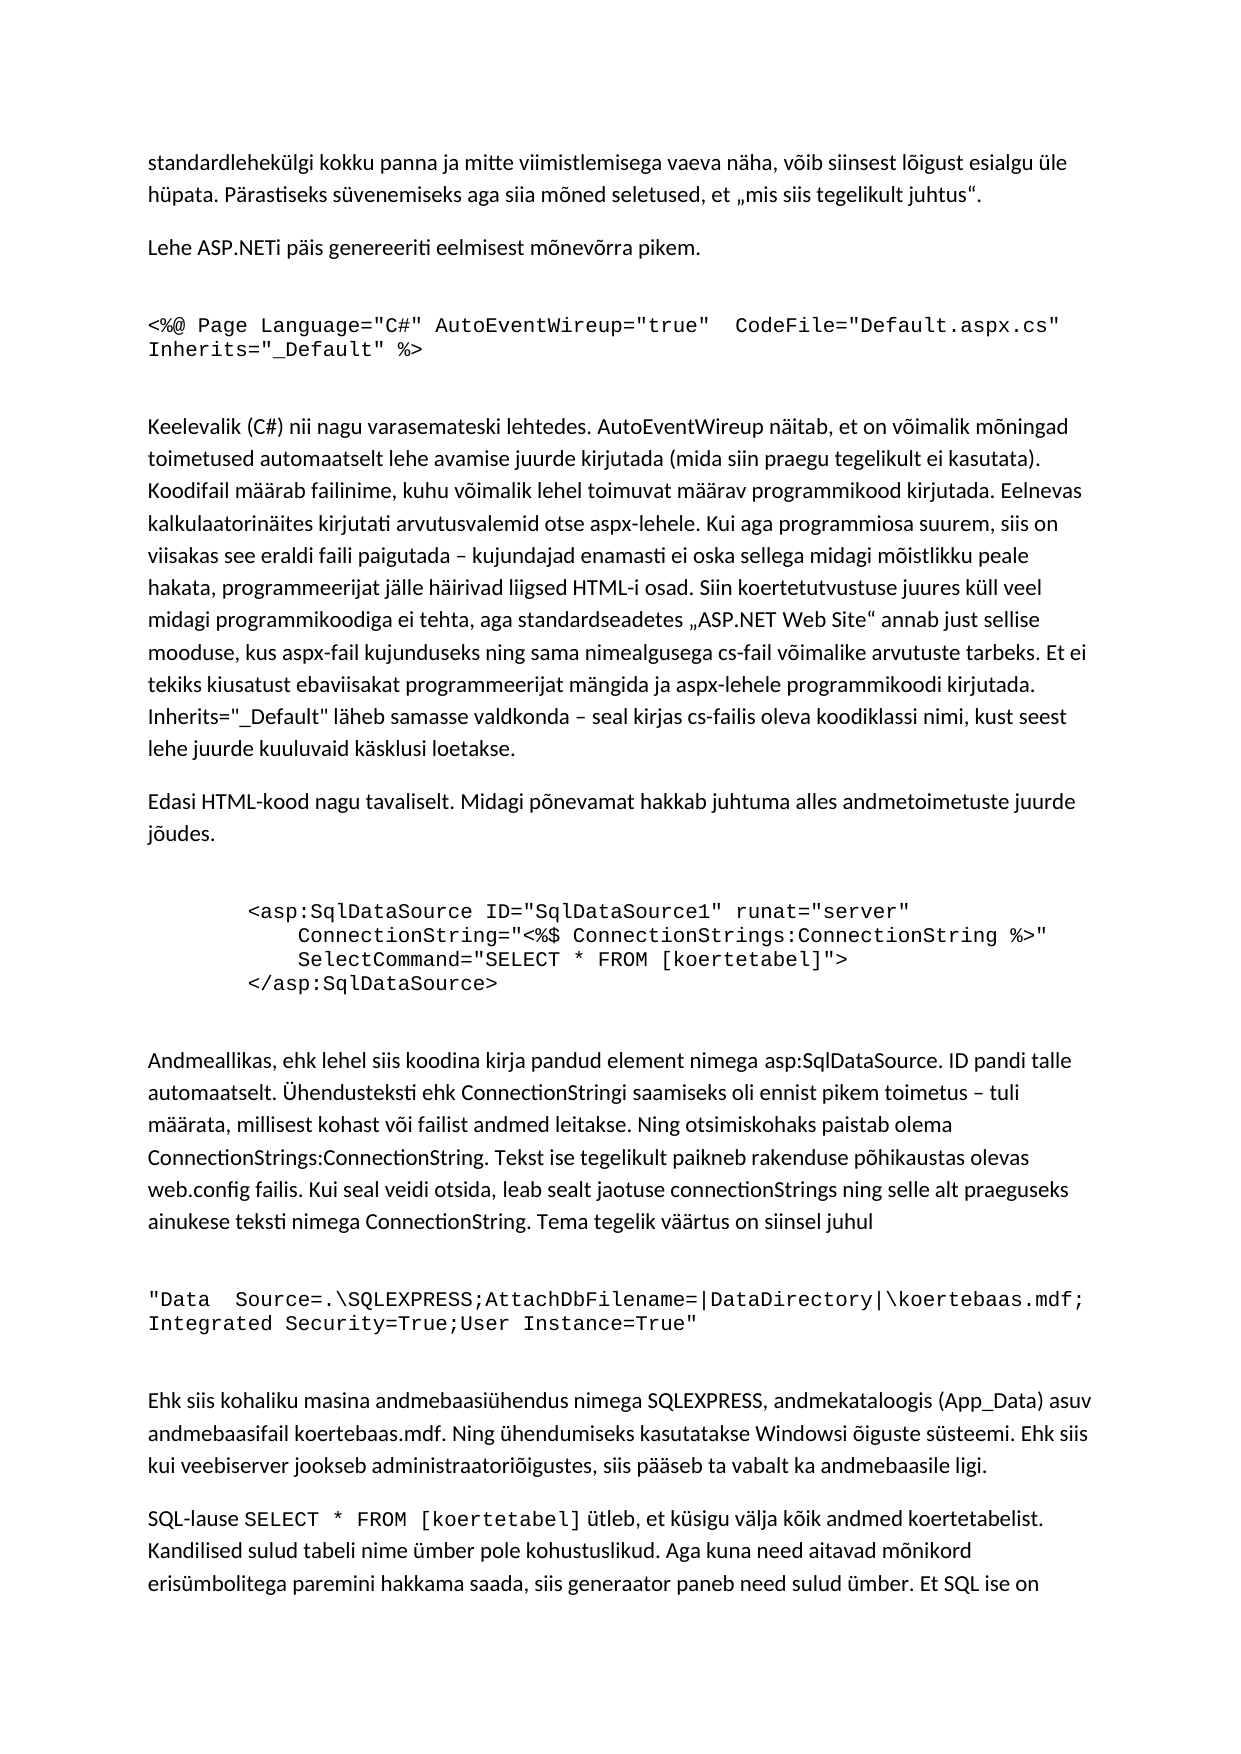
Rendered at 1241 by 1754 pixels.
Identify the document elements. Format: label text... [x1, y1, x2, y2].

text <%@ Page Language="C#" AutoEventWireup="true" CodeFile="Default.aspx.cs" Inherits="_Default" %> [148, 315, 1093, 362]
text Edasi HTML-kood nagu tavaliselt. Midagi põnevamat hakkab juhtuma alles andmetoimetuste juurde jõudes. [148, 787, 1093, 847]
text SelectCommand="SELECT * FROM [koertetabel]"> [148, 949, 1093, 972]
text <asp:SqlDataSource ID="SqlDataSource1" runat="server" [148, 902, 1093, 925]
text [148, 148, 1093, 208]
text "Data Source=.\SQLEXPRESS;AttachDbFilename=|DataDirectory|\koertebaas.mdf; Integrated Security=True;User Instance=True" [148, 1289, 1093, 1337]
text Ehk siis kohaliku masina andmebaasiühendus nimega SQLEXPRESS, andmekataloogis (App_Data) asuv andmebaasifail koertebaas.mdf. Ning ühendumiseks kasutatakse Windowsi õiguste süsteemi. Ehk siis kui veebiserver jookseb administraatoriõigustes, siis pääseb ta vabalt ka andmebaasile ligi. [148, 1387, 1093, 1479]
text Keelevalik (C#) nii nagu varasemateski lehtedes. AutoEventWireup näitab, et on võimalik mõningad toimetused automaatselt lehe avamise juurde kirjutada (mida siin praegu tegelikult ei kasutata). Koodifail määrab failinime, kuhu võimalik lehel toimuvat määrav programmikood kirjutada. Eelnevas kalkulaatorinäites kirjutati arvutusvalemid otse aspx-lehele. Kui aga programmiosa suurem, siis on viisakas see eraldi faili paigutada – kujundajad enamasti ei oska sellega midagi mõistlikku peale hakata, programmeerijat jälle häirivad liigsed HTML-i osad. Siin koertetutvustuse juures küll veel midagi programmikoodiga ei tehta, aga standardseadetes „ASP.NET Web Site“ annab just sellise mooduse, kus aspx-fail kujunduseks ning sama nimealgusega cs-fail võimalike arvutuste tarbeks. Et ei tekiks kiusatust ebaviisakat programmeerijat mängida ja aspx-lehele programmikoodi kirjutada. Inherits="_Default" läheb samasse valdkonda – seal kirjas cs-failis oleva koodiklassi nimi, kust seest lehe juurde kuuluvaid käsklusi loetakse. [148, 412, 1093, 762]
text Andmeallikas, ehk lehel siis koodina kirja pandud element nimega asp:SqlDataSource. ID pandi talle automaatselt. Ühendusteksti ehk ConnectionStringi saamiseks oli ennist pikem toimetus – tuli määrata, millisest kohast või failist andmed leitakse. Ning otsimiskohaks paistab olema ConnectionStrings:ConnectionString. Tekst ise tegelikult paikneb rakenduse põhikaustas olevas web.config failis. Kui seal veidi otsida, leab sealt jaotuse connectionStrings ning selle alt praeguseks ainukese teksti nimega ConnectionString. Tema tegelik väärtus on siinsel juhul [148, 1046, 1093, 1235]
text </asp:SqlDataSource> [148, 972, 1093, 996]
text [148, 1504, 1093, 1597]
text Lehe ASP.NETi päis genereeriti eelmisest mõnevõrra pikem. [148, 233, 1093, 261]
text ConnectionString="<%$ ConnectionStrings:ConnectionString %>" [148, 925, 1093, 949]
